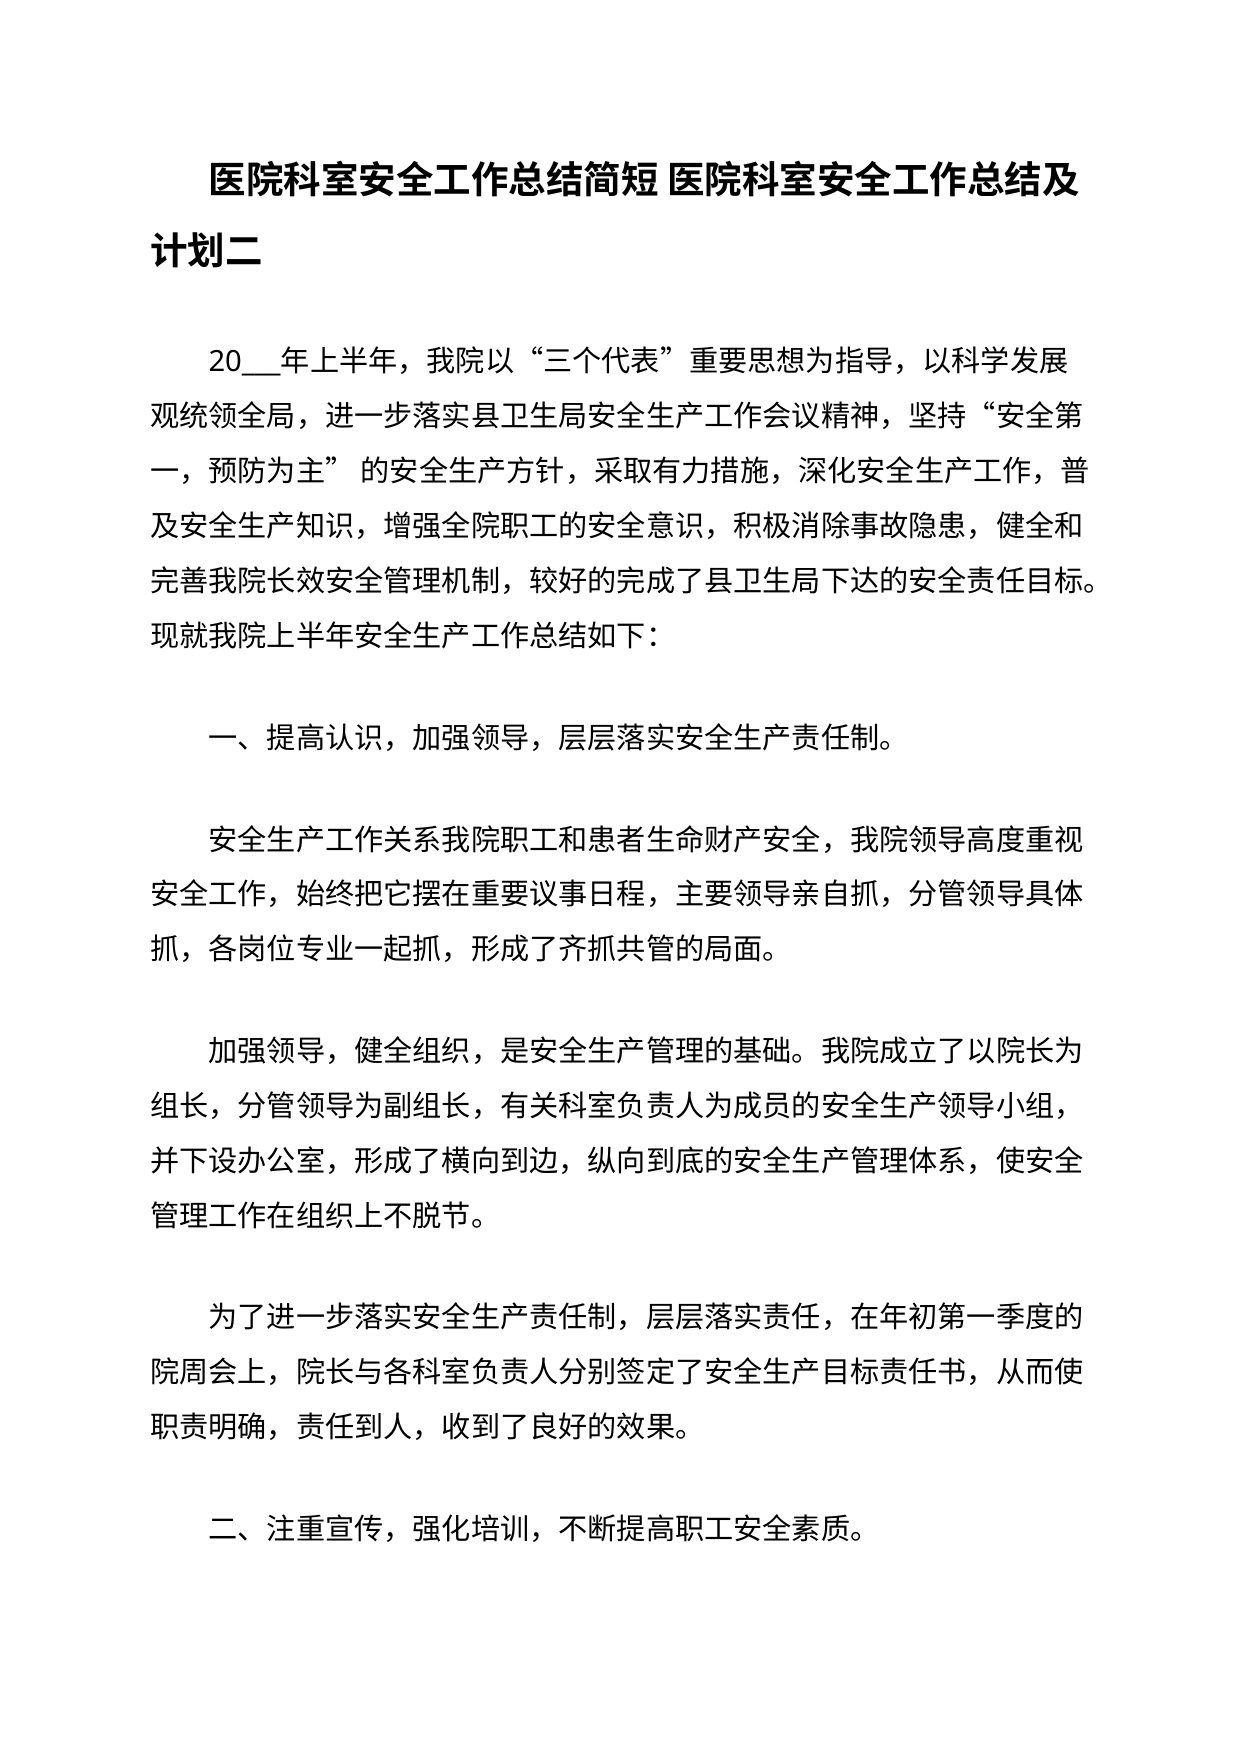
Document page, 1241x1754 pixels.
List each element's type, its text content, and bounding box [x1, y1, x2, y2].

text 加强领导，健全组织，是安全生产管理的基础。我院成立了以院长为组长，分管领导为副组长，有关科室负责人为成员的安全生产领导小组，并下设办公室，形成了横向到边，纵向到底的安全生产管理体系，使安全管理工作在组织上不脱节。 [150, 1028, 1090, 1234]
text 一、提高认识，加强领导，层层落实安全生产责任制。 [150, 714, 1090, 757]
text 二、注重宣传，强化培训，不断提高职工安全素质。 [150, 1506, 1090, 1548]
text 医院科室安全工作总结简短 医院科室安全工作总结及计划二 [150, 150, 1090, 275]
text 为了进一步落实安全生产责任制，层层落实责任，在年初第一季度的院周会上，院长与各科室负责人分别签定了安全生产目标责任书，从而使职责明确，责任到人，收到了良好的效果。 [150, 1294, 1090, 1446]
text 安全生产工作关系我院职工和患者生命财产安全，我院领导高度重视安全工作，始终把它摆在重要议事日程，主要领导亲自抓，分管领导具体抓，各岗位专业一起抓，形成了齐抓共管的局面。 [150, 816, 1090, 968]
text 20___年上半年，我院以“三个代表”重要思想为指导，以科学发展观统领全局，进一步落实县卫生局安全生产工作会议精神，坚持“安全第一，预防为主” 的安全生产方针，采取有力措施，深化安全生产工作，普及安全生产知识，增强全院职工的安全意识，积极消除事故隐患，健全和完善我院长效安全管理机制，较好的完成了县卫生局下达的安全责任目标。现就我院上半年安全生产工作总结如下： [150, 338, 1090, 655]
